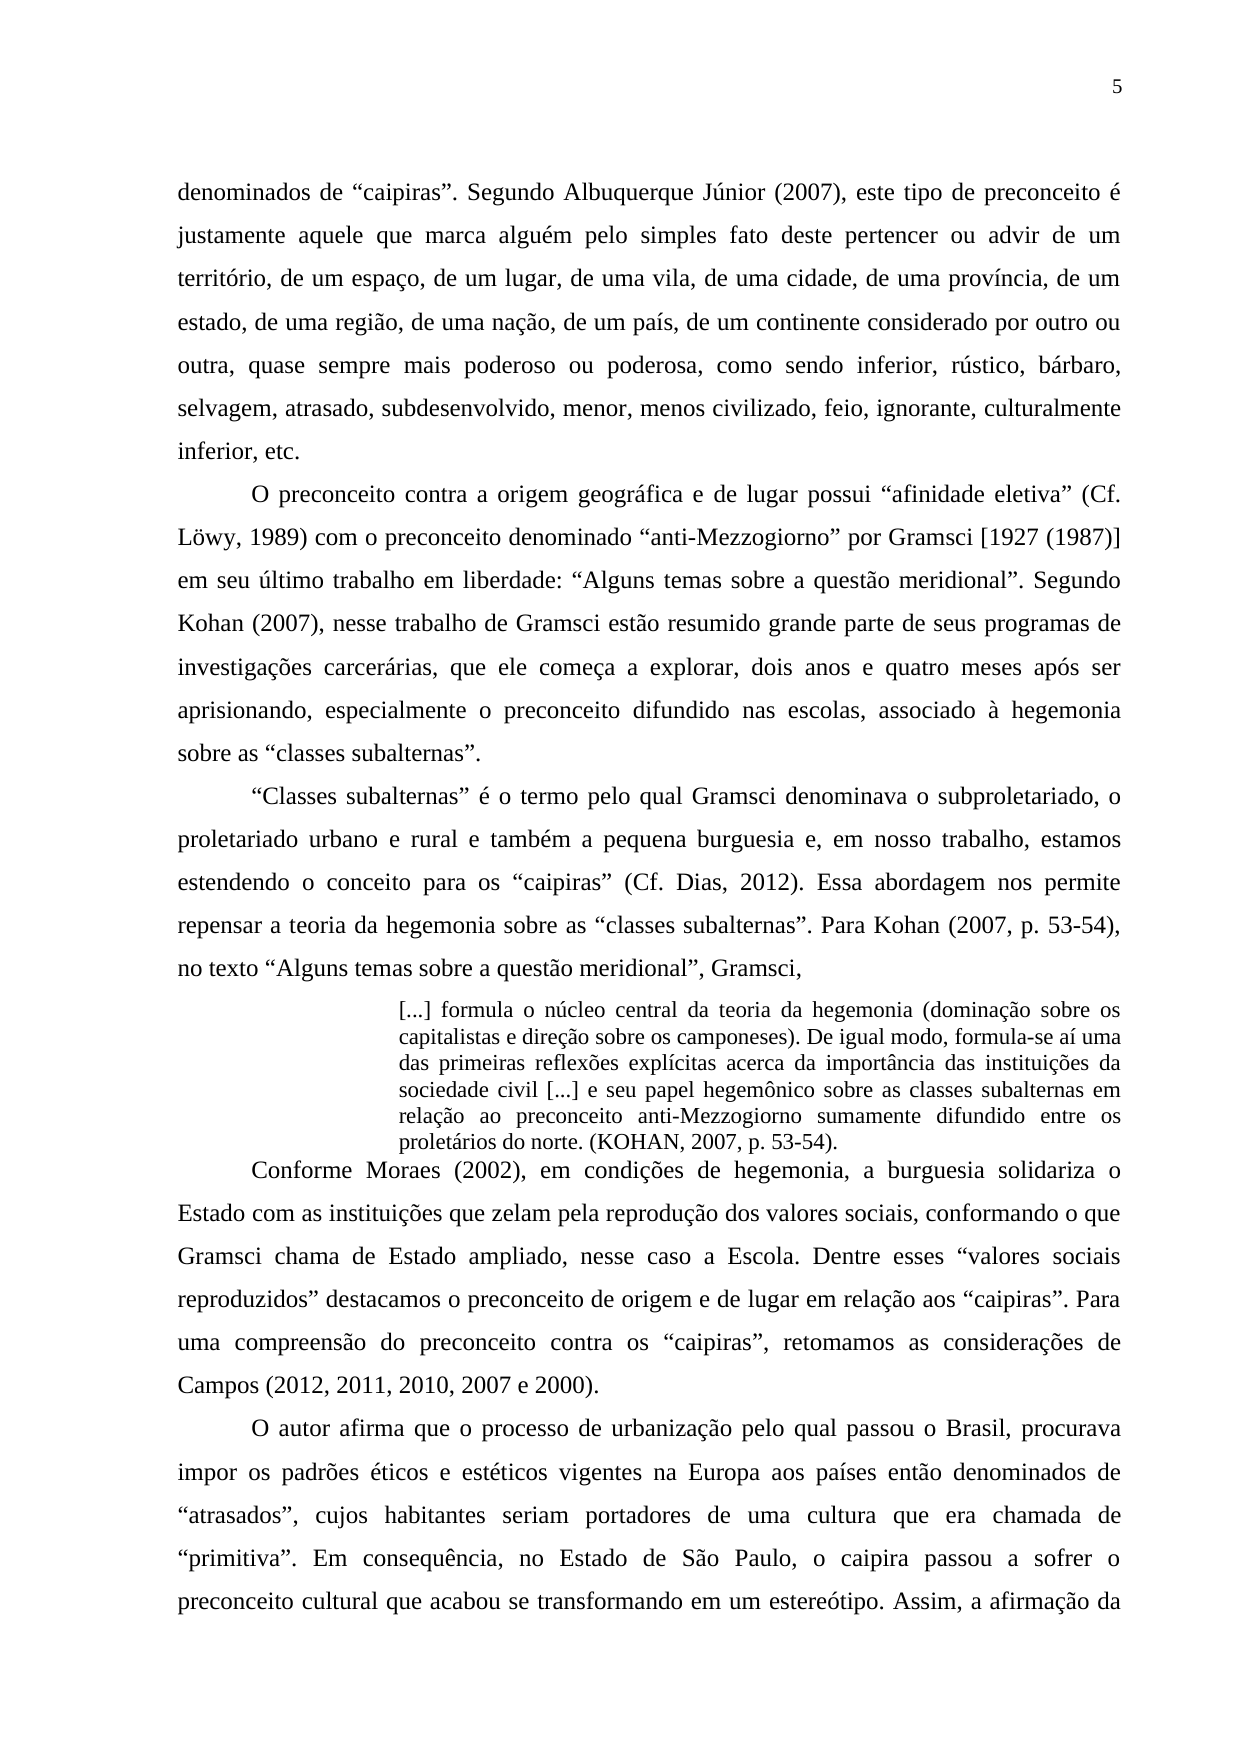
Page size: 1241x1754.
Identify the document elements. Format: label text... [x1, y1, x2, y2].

text O preconceito contra a origem geográfica e de lugar possui “afinidade eletiva” (Cf. Löwy, 1989) com o preconceito denominado “anti-Mezzogiorno” por Gramsci [1927 (1987)] em seu último trabalho em liberdade: “Alguns temas sobre a questão meridional”. Segundo Kohan (2007), nesse trabalho de Gramsci estão resumido grande parte de seus programas de investigações carcerárias, que ele começa a explorar, dois anos e quatro meses após ser aprisionando, especialmente o preconceito difundido nas escolas, associado à hegemonia sobre as “classes subalternas”. [177, 479, 1122, 767]
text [177, 177, 1122, 465]
text “Classes subalternas” é o termo pelo qual Gramsci denominava o subproletariado, o proletariado urbano e rural e também a pequena burguesia e, em nosso trabalho, estamos estendendo o conceito para os “caipiras” (Cf. Dias, 2012). Essa abordagem nos permite repensar a teoria da hegemonia sobre as “classes subalternas”. Para Kohan (2007, p. 53-54), no texto “Alguns temas sobre a questão meridional”, Gramsci, [177, 781, 1122, 982]
text [...] formula o núcleo central da teoria da hegemonia (dominação sobre os capitalistas e direção sobre os camponeses). De igual modo, formula-se aí uma das primeiras reflexões explícitas acerca da importância das instituições da sociedade civil [...] e seu papel hegemônico sobre as classes subalternas em relação ao preconceito anti-Mezzogiorno sumamente difundido entre os proletários do norte. (KOHAN, 2007, p. 53-54). [398, 997, 1122, 1155]
text Conforme Moraes (2002), em condições de hegemonia, a burguesia solidariza o Estado com as instituições que zelam pela reprodução dos valores sociais, conformando o que Gramsci chama de Estado ampliado, nesse caso a Escola. Dentre esses “valores sociais reproduzidos” destacamos o preconceito de origem e de lugar em relação aos “caipiras”. Para uma compreensão do preconceito contra os “caipiras”, retomamos as considerações de Campos (2012, 2011, 2010, 2007 e 2000). [177, 1155, 1122, 1399]
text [177, 1413, 1122, 1615]
